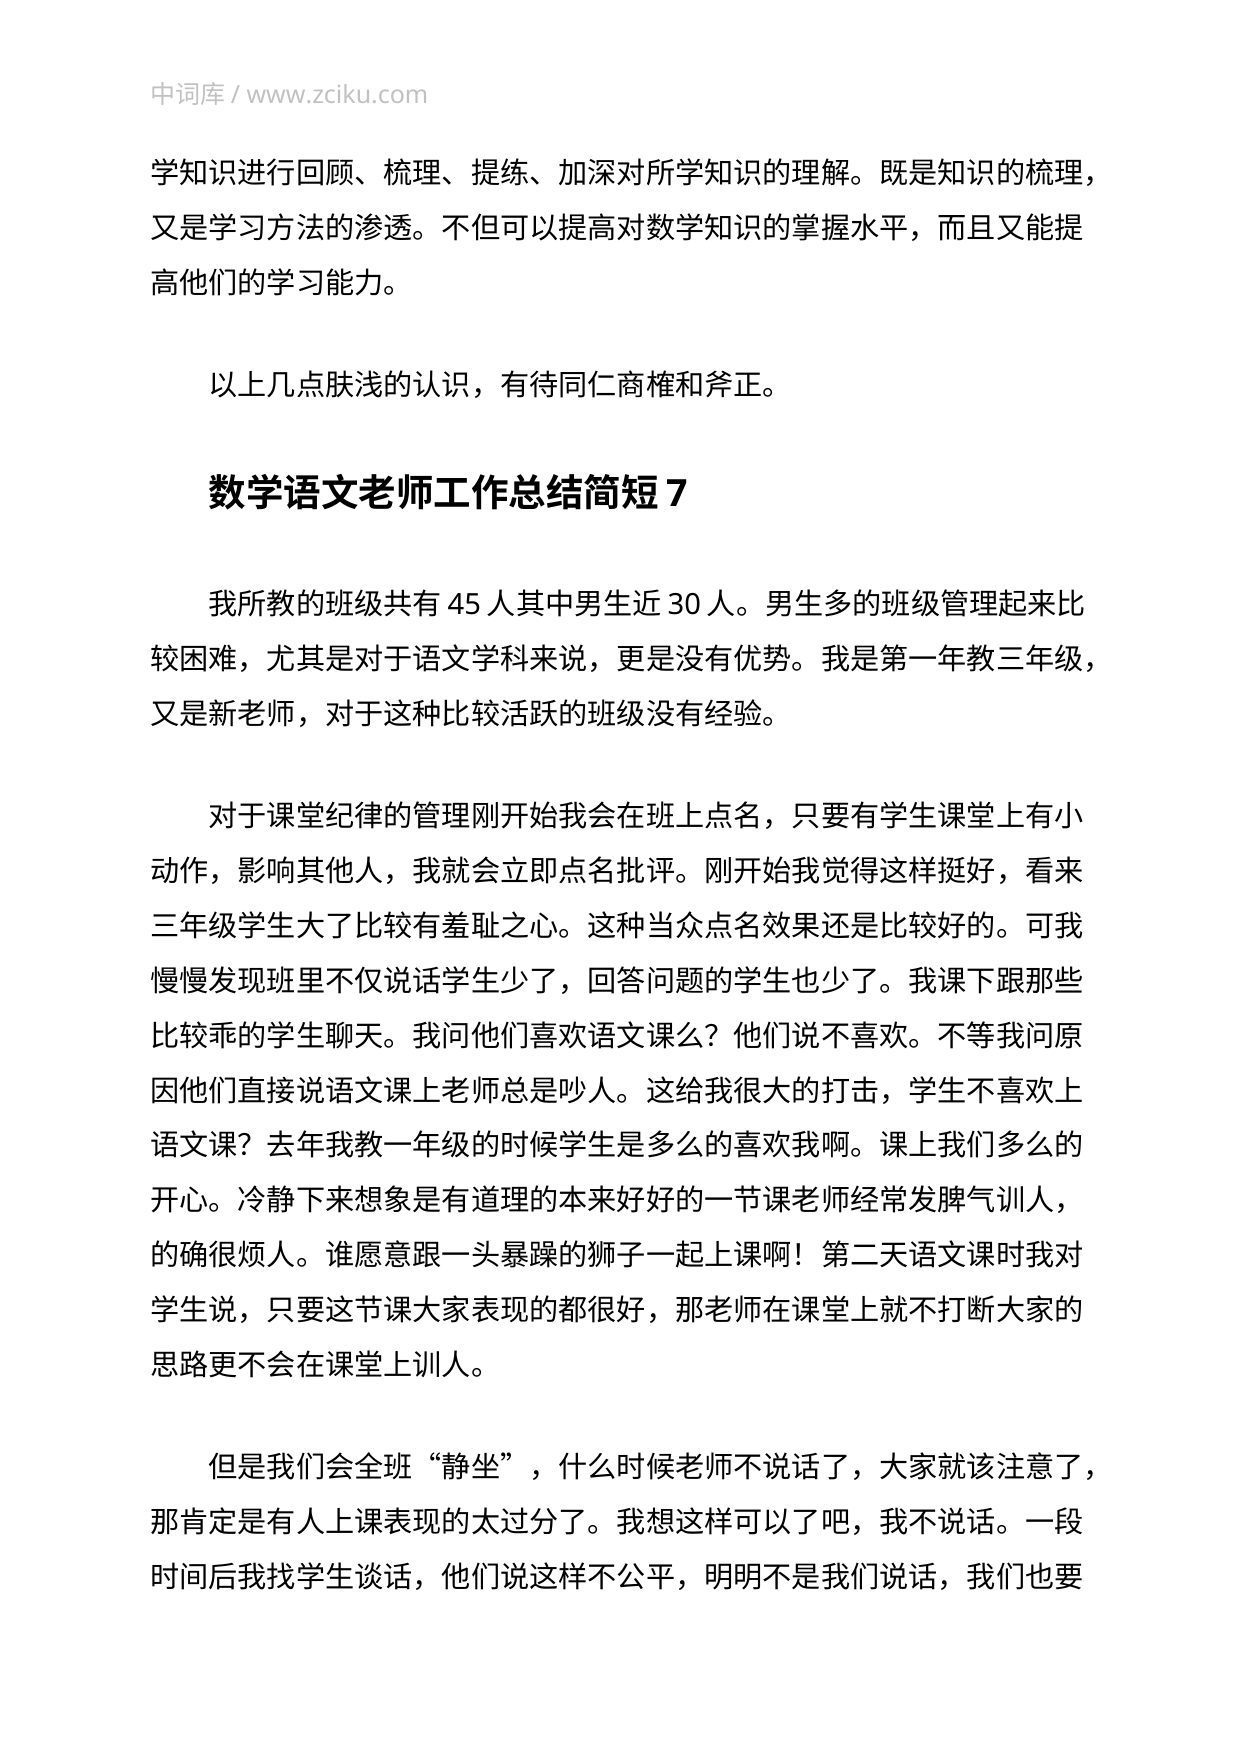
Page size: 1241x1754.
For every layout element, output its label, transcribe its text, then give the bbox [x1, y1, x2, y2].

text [150, 150, 1090, 302]
text 数学语文老师工作总结简短7 [150, 463, 1090, 518]
text 以上几点肤浅的认识，有待同仁商榷和斧正。 [150, 362, 1090, 404]
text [150, 1443, 1090, 1595]
text 我所教的班级共有45人其中男生近30人。男生多的班级管理起来比较困难，尤其是对于语文学科来说，更是没有优势。我是第一年教三年级，又是新老师，对于这种比较活跃的班级没有经验。 [150, 581, 1090, 733]
text 对于课堂纪律的管理刚开始我会在班上点名，只要有学生课堂上有小动作，影响其他人，我就会立即点名批评。刚开始我觉得这样挺好，看来三年级学生大了比较有羞耻之心。这种当众点名效果还是比较好的。可我慢慢发现班里不仅说话学生少了，回答问题的学生也少了。我课下跟那些比较乖的学生聊天。我问他们喜欢语文课么？他们说不喜欢。不等我问原因他们直接说语文课上老师总是吵人。这给我很大的打击，学生不喜欢上语文课？去年我教一年级的时候学生是多么的喜欢我啊。课上我们多么的开心。冷静下来想象是有道理的本来好好的一节课老师经常发脾气训人，的确很烦人。谁愿意跟一头暴躁的狮子一起上课啊！第二天语文课时我对学生说，只要这节课大家表现的都很好，那老师在课堂上就不打断大家的思路更不会在课堂上训人。 [150, 793, 1090, 1384]
